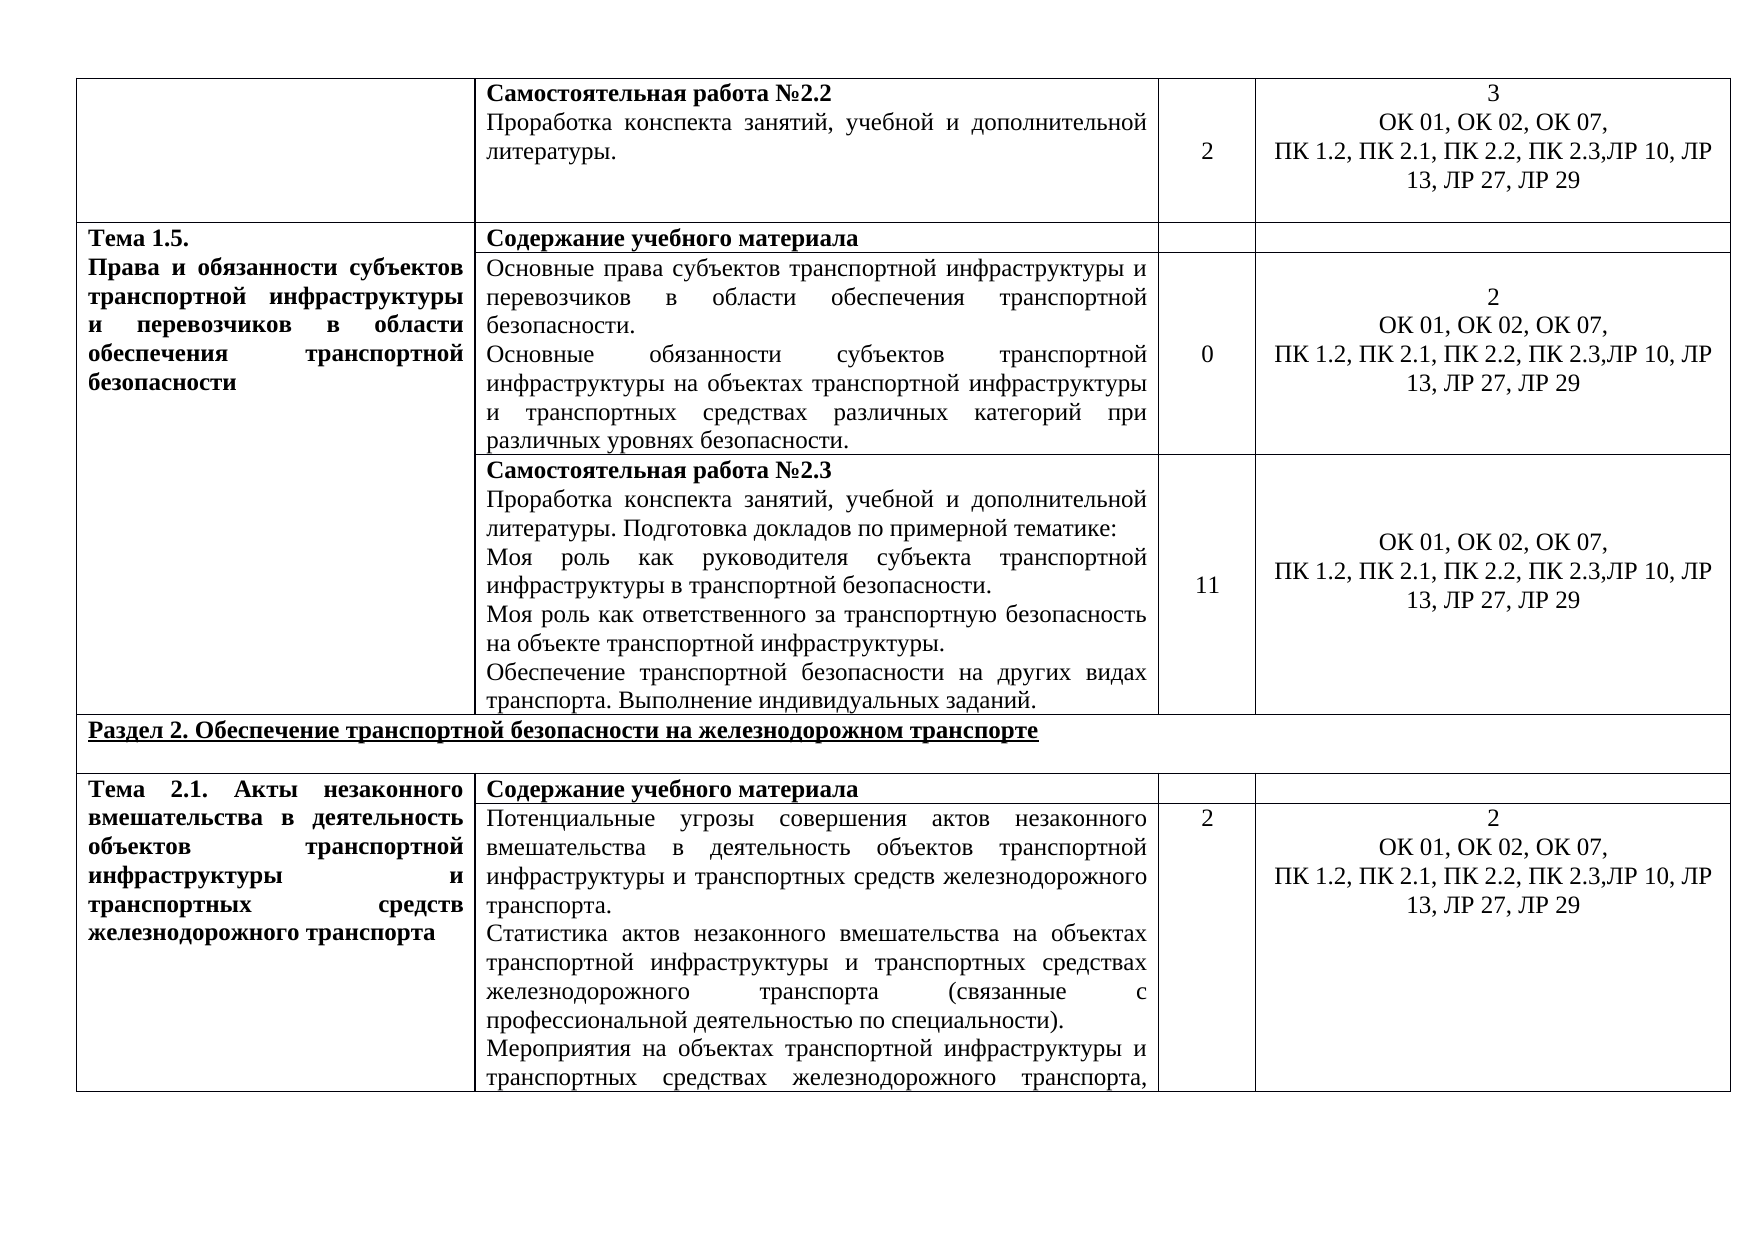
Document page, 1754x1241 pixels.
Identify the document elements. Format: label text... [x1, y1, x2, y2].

table_cell 2 ОК 01, ОК 02, ОК 07, ПК 1.2, ПК 2.1, ПК 2.2, ПК 2.3,ЛР 10, ЛР 13, ЛР 27, ЛР 29 [1256, 253, 1730, 454]
table_cell [1256, 774, 1730, 802]
table_cell Самостоятельная работа №2.2 Проработка конспекта занятий, учебной и дополнительной литературы. [476, 79, 1158, 222]
table_cell [1159, 774, 1255, 802]
table_cell Основные права субъектов транспортной инфраструктуры и перевозчиков в области обеспечения транспортной безопасности. Основные обязанности субъектов транспортной инфраструктуры на объектах транспортной инфраструктуры и транспортных средствах различных категорий при различных уровнях безопасности. [476, 253, 1158, 454]
table_cell [1159, 223, 1255, 252]
table_cell [1256, 223, 1730, 252]
table_cell 11 [1159, 455, 1255, 714]
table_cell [476, 804, 1158, 1091]
table_cell Тема 2.1. Акты незаконного вмешательства в деятельность объектов транспортной инфраструктуры и транспортных средств железнодорожного транспорта [77, 774, 474, 1091]
table_cell Самостоятельная работа №2.3 Проработка конспекта занятий, учебной и дополнительной литературы. Подготовка докладов по примерной тематике: Моя роль как руководителя субъекта транспортной инфраструктуры в транспортной безопасности. Моя роль как ответственного за транспортную безопасность на объекте транспортной инфраструктуры. Обеспечение транспортной безопасности на других видах транспорта. Выполнение индивидуальных заданий. [476, 455, 1158, 714]
table_cell ОК 01, ОК 02, ОК 07, ПК 1.2, ПК 2.1, ПК 2.2, ПК 2.3,ЛР 10, ЛР 13, ЛР 27, ЛР 29 [1256, 455, 1730, 714]
table_cell 2 [1159, 804, 1255, 1091]
table_cell Содержание учебного материала [476, 774, 1158, 802]
table_cell Раздел 2. Обеспечение транспортной безопасности на железнодорожном транспорте [77, 715, 1730, 773]
table_cell 3 ОК 01, ОК 02, ОК 07, ПК 1.2, ПК 2.1, ПК 2.2, ПК 2.3,ЛР 10, ЛР 13, ЛР 27, ЛР 29 [1256, 79, 1730, 222]
table_cell 2 [1159, 79, 1255, 222]
table_cell Содержание учебного материала [476, 223, 1158, 252]
table_cell 0 [1159, 253, 1255, 454]
table_cell Тема 1.5. Права и обязанности субъектов транспортной инфраструктуры и перевозчиков в области обеспечения транспортной безопасности [77, 223, 474, 714]
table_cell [1256, 804, 1730, 1091]
